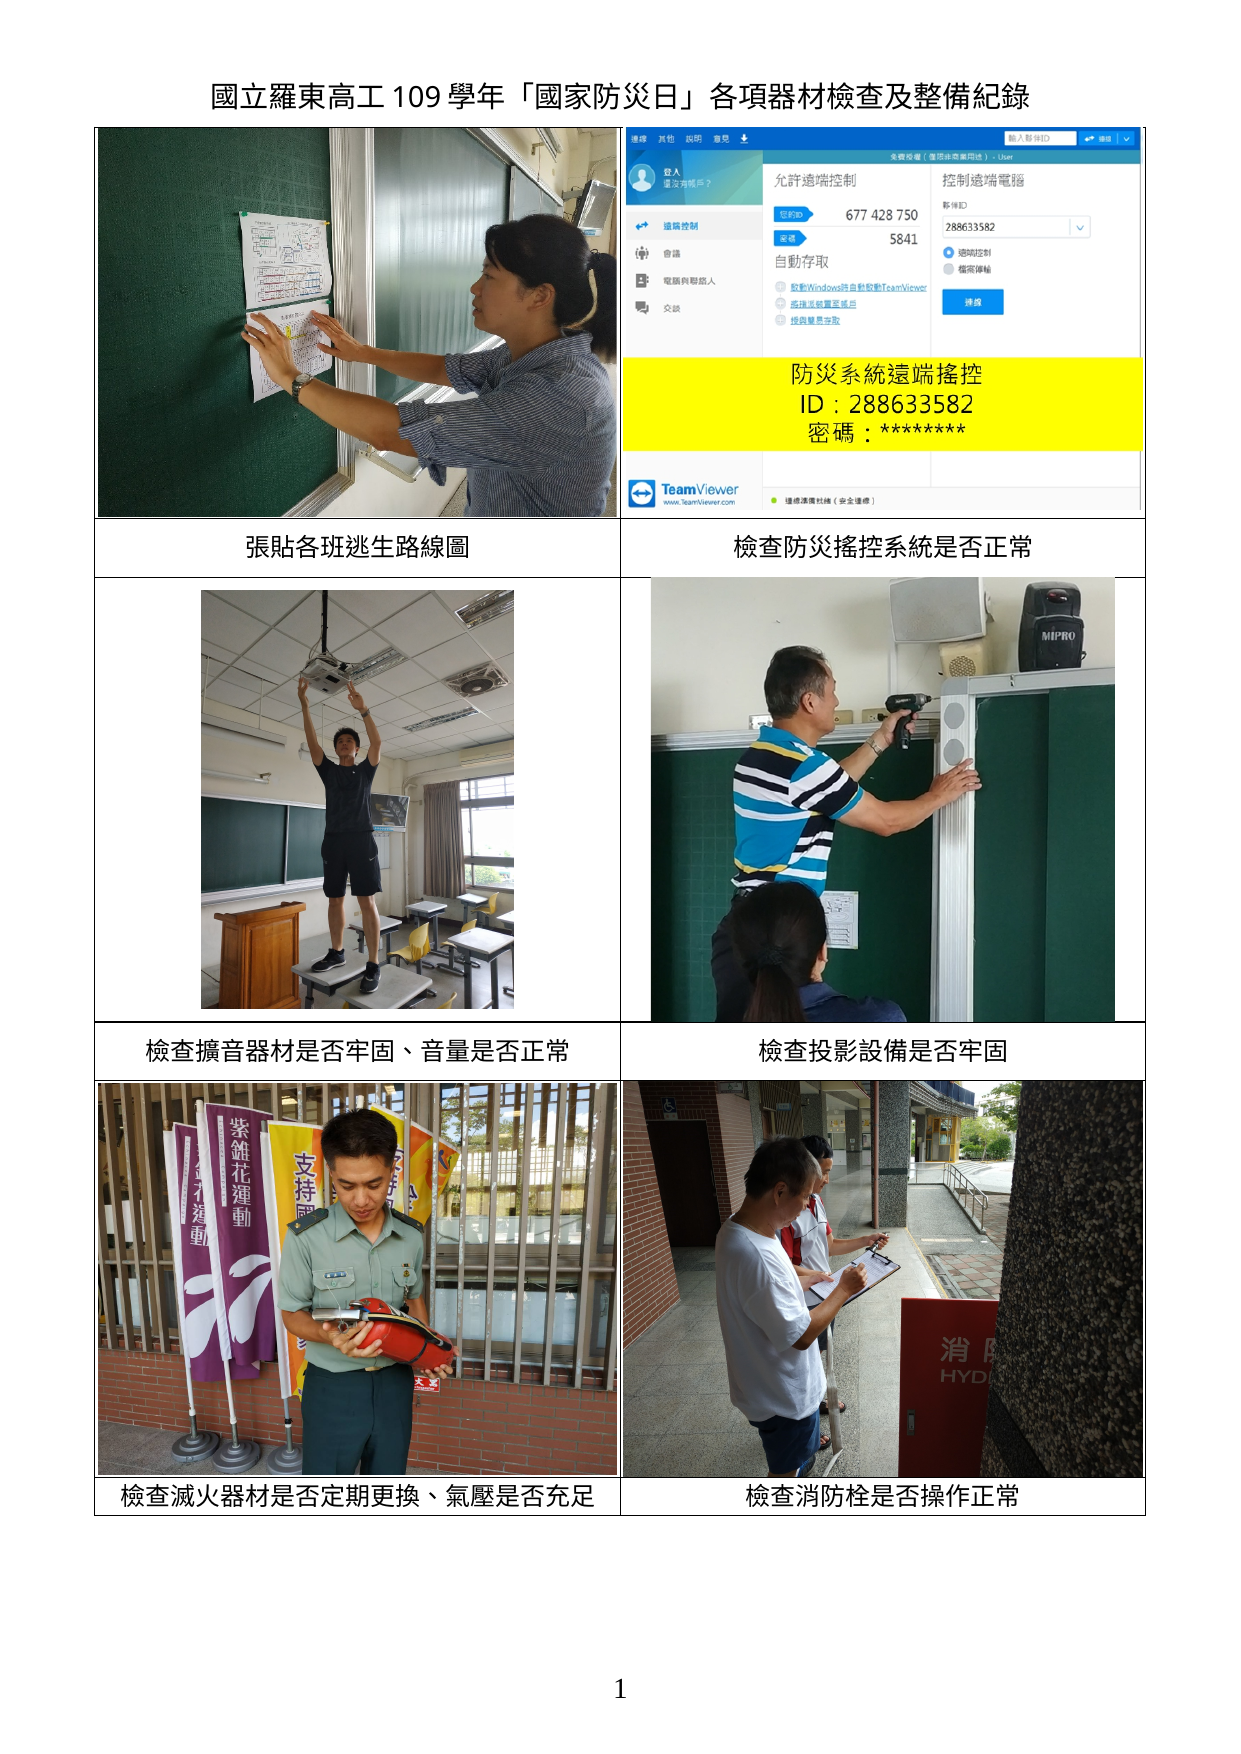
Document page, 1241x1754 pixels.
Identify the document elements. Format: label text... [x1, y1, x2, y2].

picture [98, 1083, 617, 1475]
text 國立羅東高工109學年「國家防災日」各項器材檢查及整備紀錄 [59, 72, 1181, 117]
table_cell 張貼各班逃生路線圖 [95, 519, 620, 577]
table_header [95, 128, 620, 518]
table_cell 檢查防災搖控系統是否正常 [621, 519, 1145, 577]
picture [201, 590, 514, 1009]
table_cell 檢查擴音器材是否牢固、音量是否正常 [95, 1023, 620, 1080]
table_cell [1115, 578, 1145, 1021]
table_cell [95, 578, 620, 1021]
table_cell 檢查消防栓是否操作正常 [621, 1478, 1145, 1515]
table_cell 檢查投影設備是否牢固 [621, 1023, 1145, 1080]
picture [98, 128, 617, 517]
table_cell [621, 578, 650, 1021]
picture [623, 127, 1143, 518]
picture [650, 577, 1115, 1022]
table_cell [95, 1081, 620, 1477]
table_cell 檢查滅火器材是否定期更換、氣壓是否充足 [95, 1478, 620, 1515]
picture [623, 1081, 1143, 1477]
